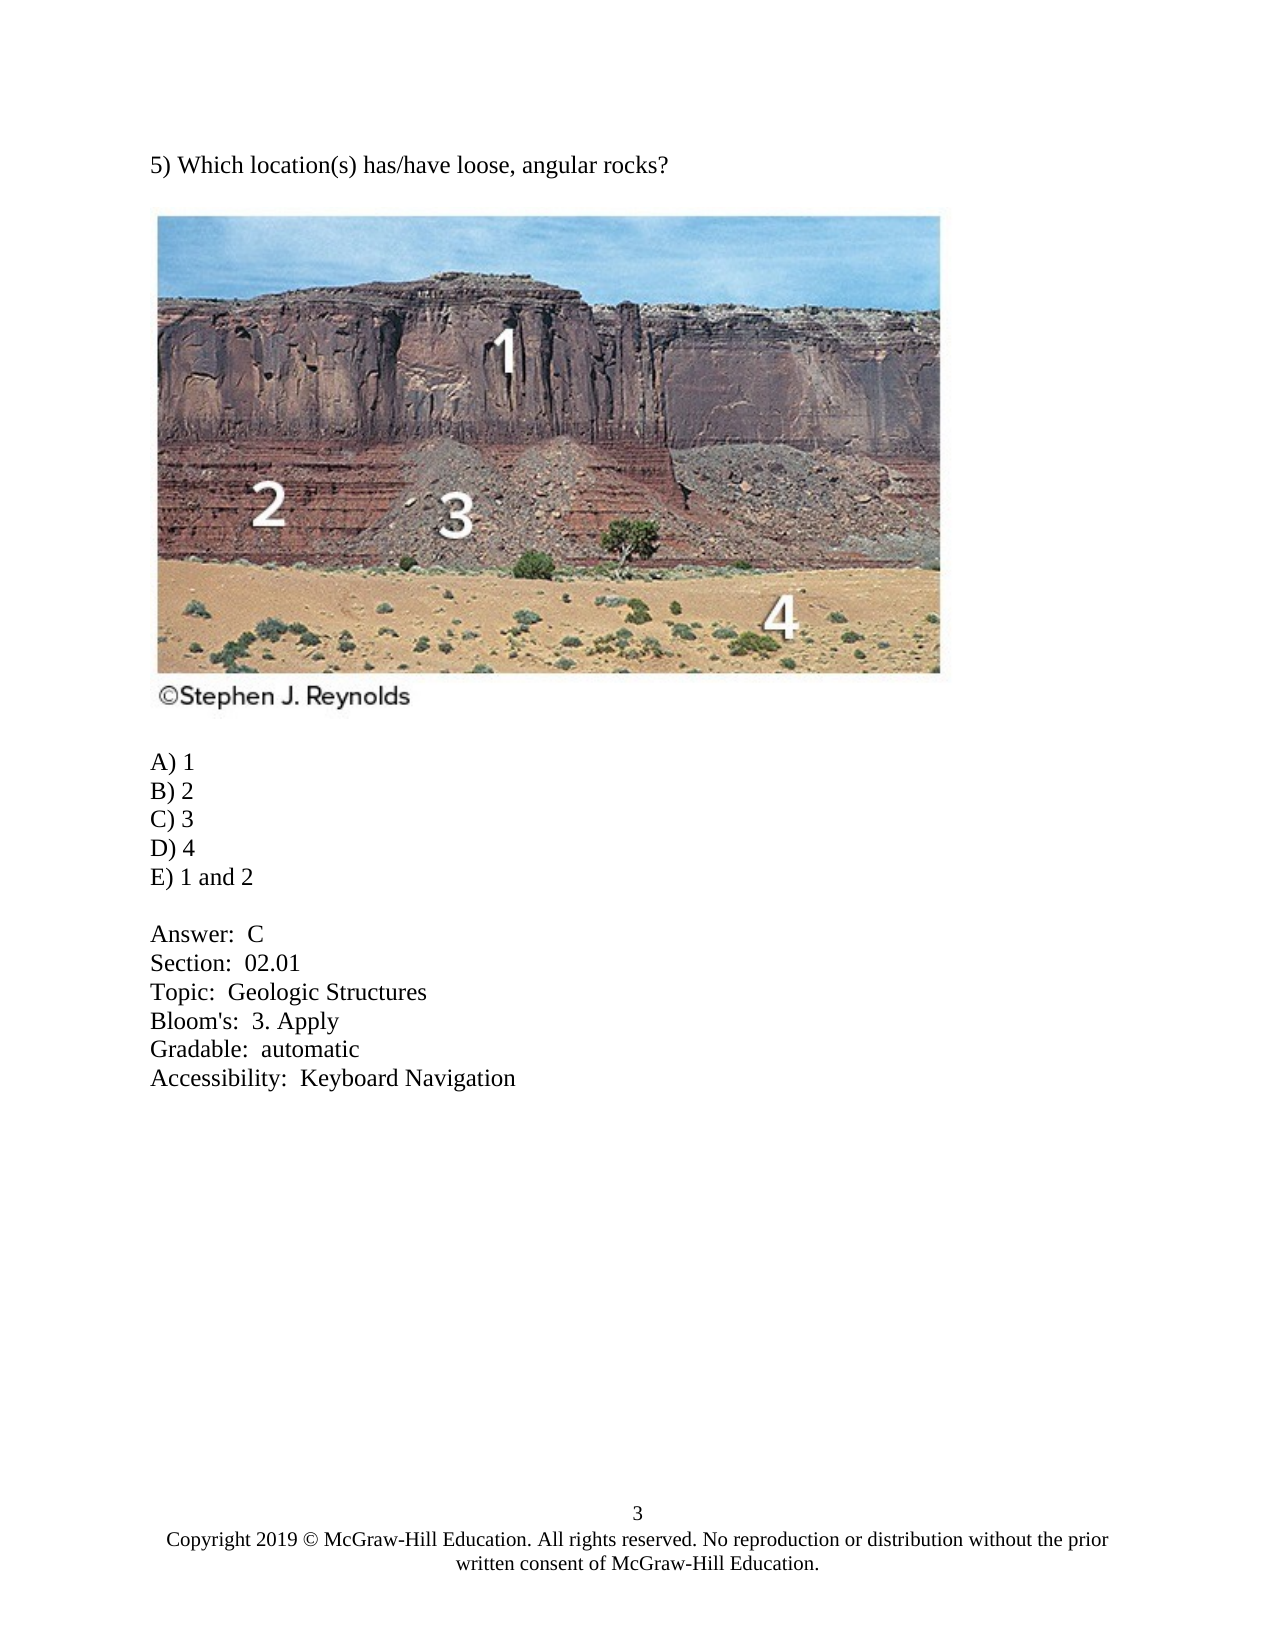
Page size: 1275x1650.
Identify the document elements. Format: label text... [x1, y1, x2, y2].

text Accessibility: Keyboard Navigation [150, 1063, 1125, 1092]
text 5) Which location(s) has/have loose, angular rocks? [150, 150, 1125, 179]
text Answer: C [150, 919, 1125, 948]
text A) 1 [150, 747, 1125, 776]
text B) 2 [150, 776, 1125, 804]
picture [150, 207, 956, 719]
text C) 3 [150, 804, 1125, 833]
text E) 1 and 2 [150, 862, 1125, 891]
text Section: 02.01 [150, 948, 1125, 977]
text Bloom's: 3. Apply [150, 1006, 1125, 1034]
text Gradable: automatic [150, 1034, 1125, 1063]
text Topic: Geologic Structures [150, 977, 1125, 1006]
text D) 4 [150, 833, 1125, 862]
